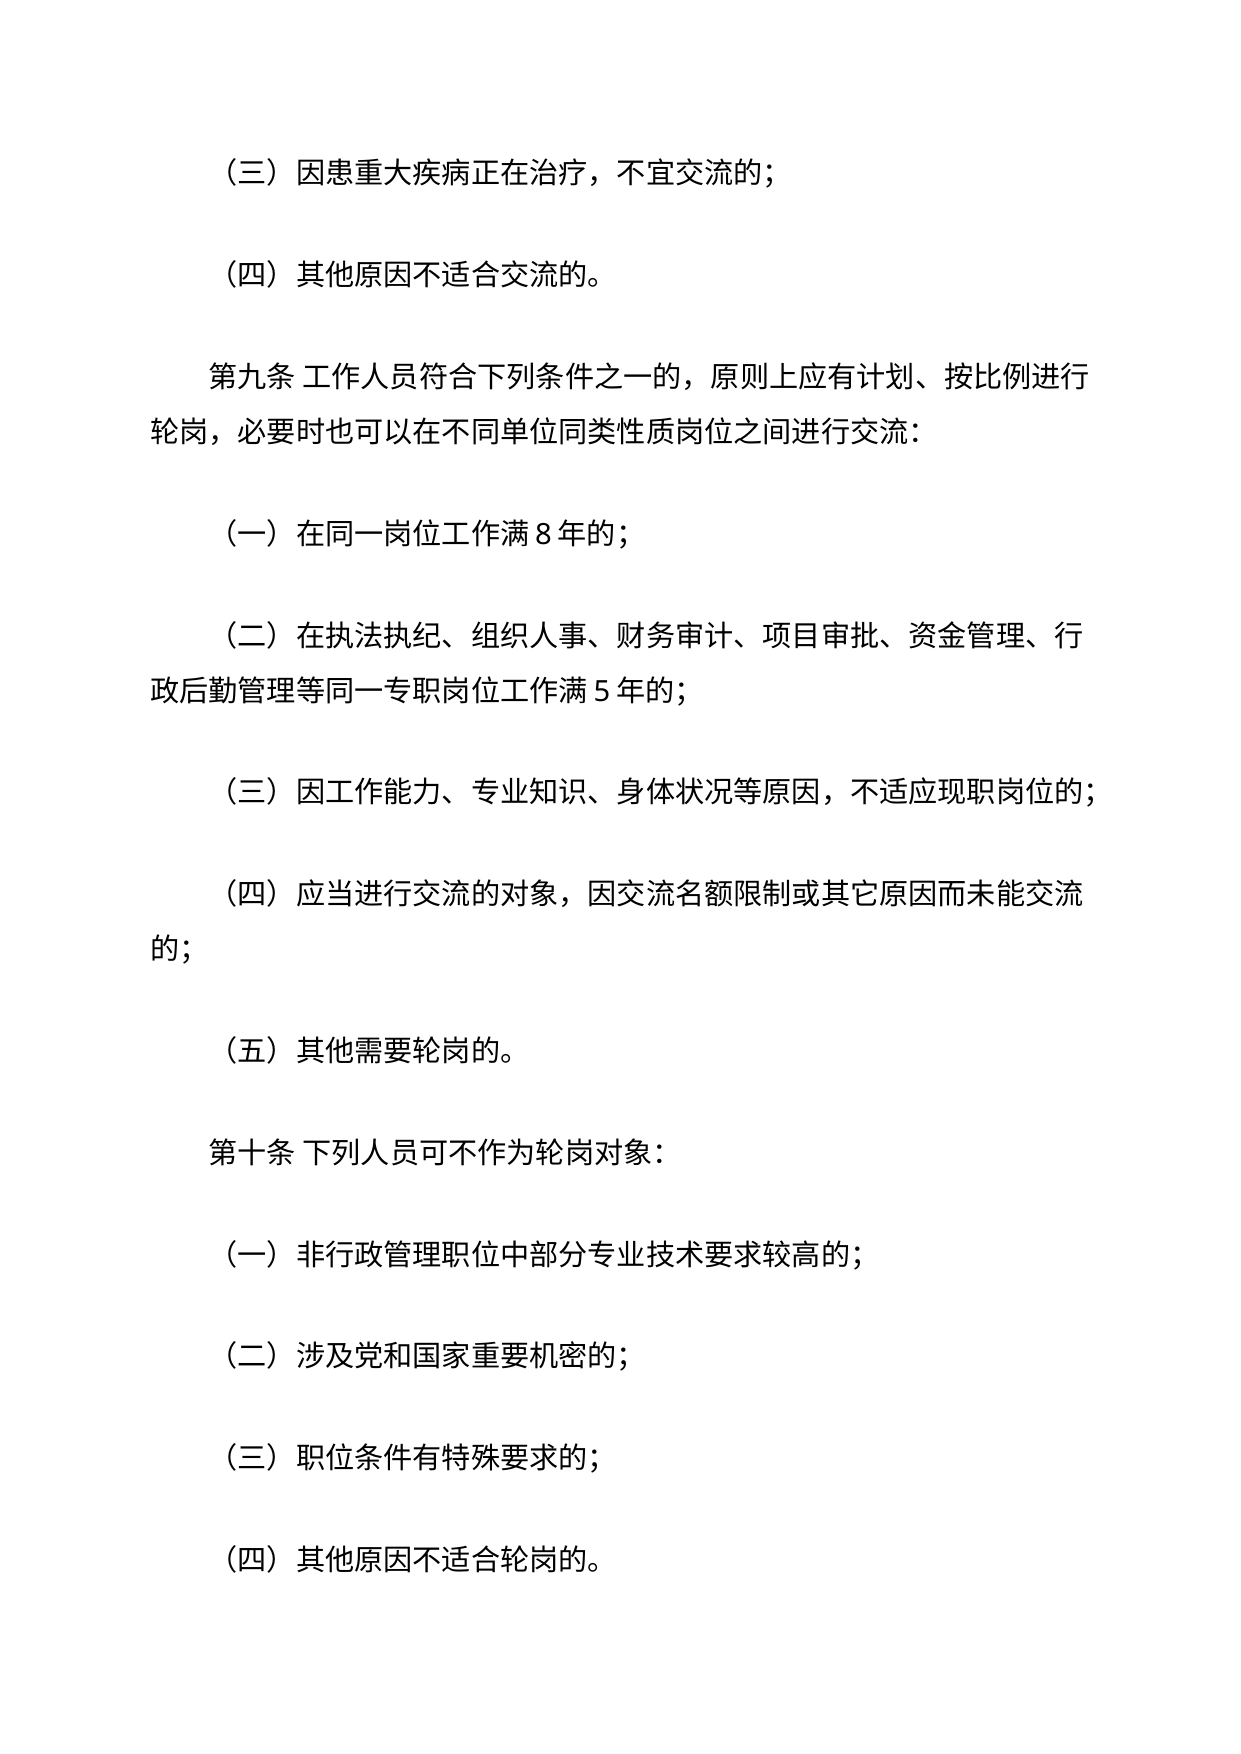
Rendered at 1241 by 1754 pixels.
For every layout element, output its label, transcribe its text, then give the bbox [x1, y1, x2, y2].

text （一）非行政管理职位中部分专业技术要求较高的； [150, 1231, 1090, 1273]
text （一）在同一岗位工作满8年的； [150, 510, 1090, 553]
text （二）在执法执纪、组织人事、财务审计、项目审批、资金管理、行政后勤管理等同一专职岗位工作满5年的； [150, 612, 1090, 709]
text （四）其他原因不适合交流的。 [150, 252, 1090, 294]
text 第九条 工作人员符合下列条件之一的，原则上应有计划、按比例进行轮岗，必要时也可以在不同单位同类性质岗位之间进行交流： [150, 353, 1090, 451]
text （五）其他需要轮岗的。 [150, 1027, 1090, 1070]
text （二）涉及党和国家重要机密的； [150, 1333, 1090, 1375]
text （四）应当进行交流的对象，因交流名额限制或其它原因而未能交流的； [150, 871, 1090, 968]
text （三）因工作能力、专业知识、身体状况等原因，不适应现职岗位的； [150, 769, 1090, 811]
text （三）职位条件有特殊要求的； [150, 1434, 1090, 1477]
text 第十条 下列人员可不作为轮岗对象： [150, 1129, 1090, 1172]
text （三）因患重大疾病正在治疗，不宜交流的； [150, 150, 1090, 192]
text （四）其他原因不适合轮岗的。 [150, 1536, 1090, 1579]
